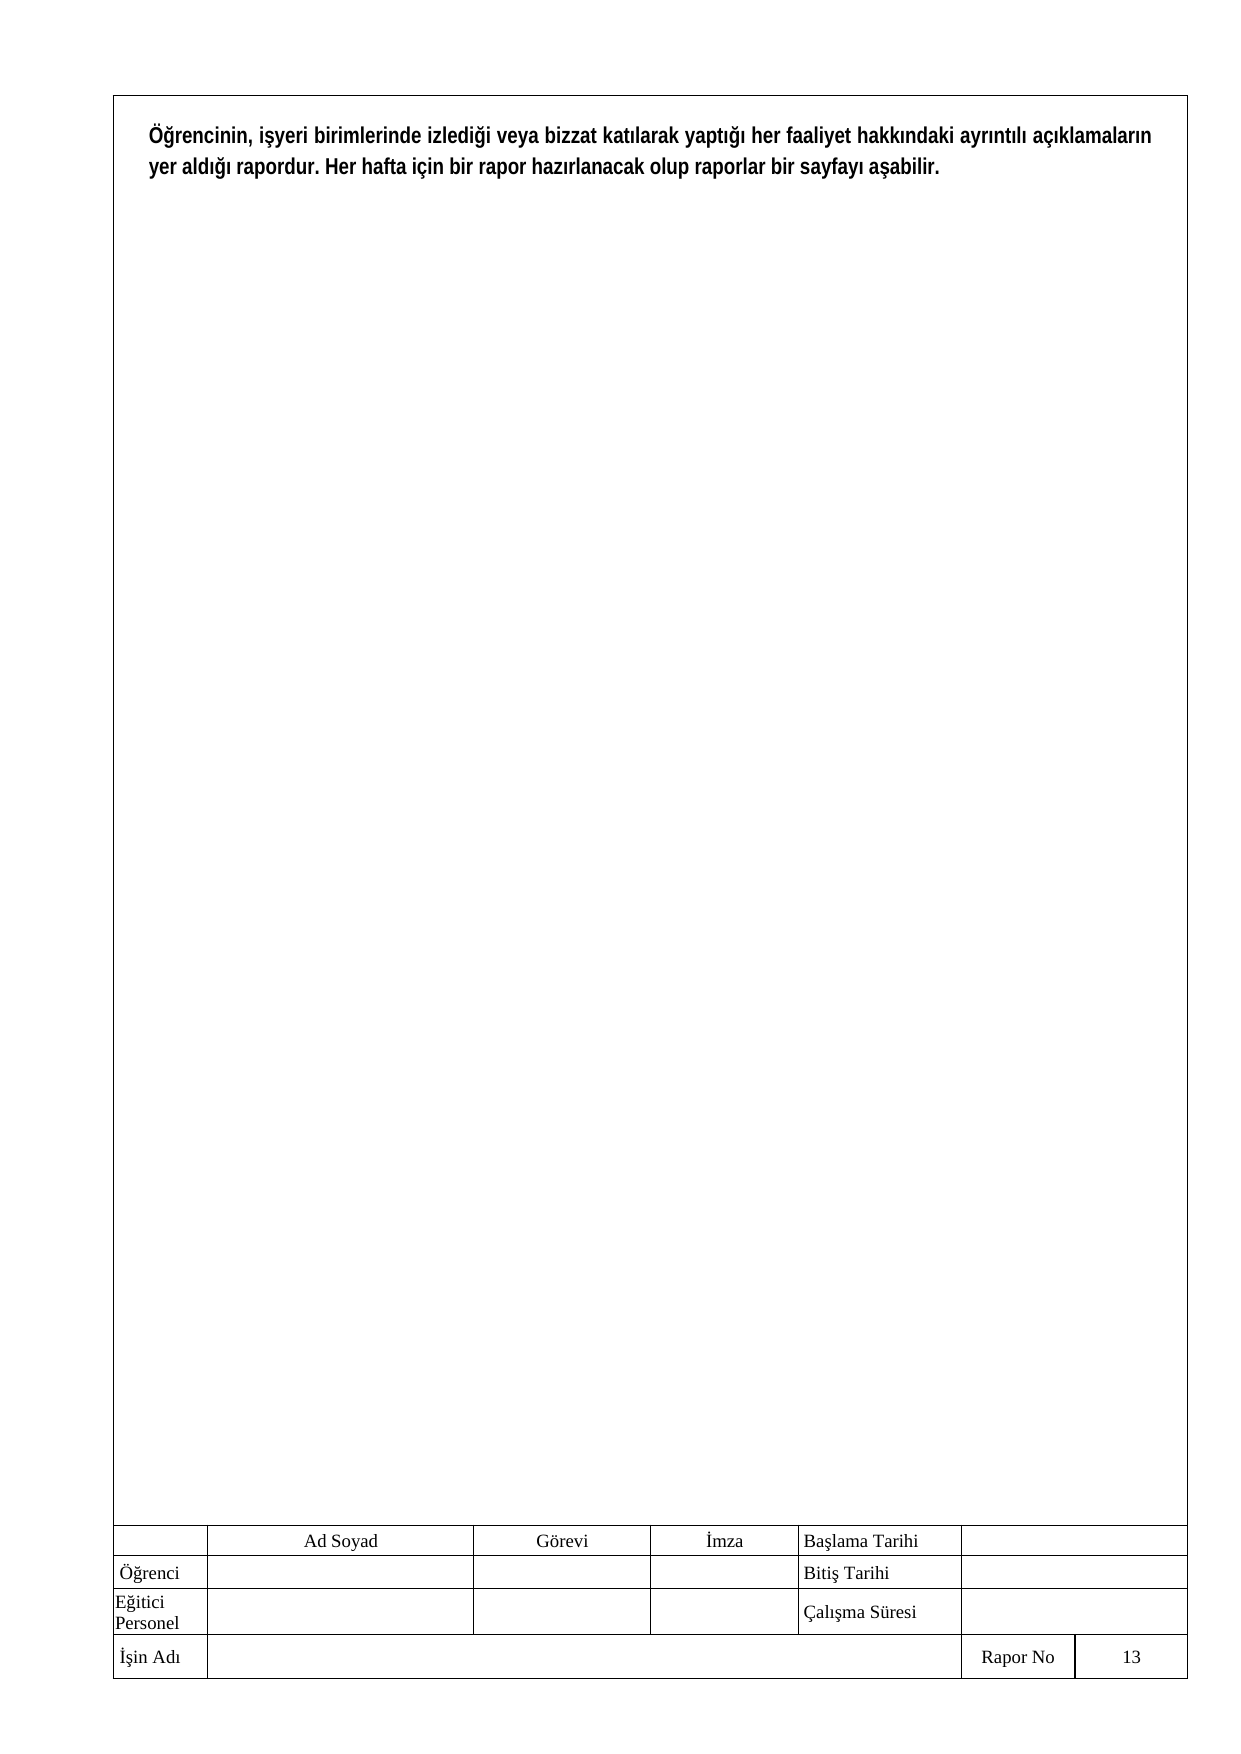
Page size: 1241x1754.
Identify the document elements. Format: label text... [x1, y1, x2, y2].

table_cell Eğitici Personel [114, 1589, 207, 1634]
table_cell [651, 1556, 798, 1588]
table_cell [474, 1556, 650, 1588]
table_cell [208, 1635, 961, 1678]
table_cell Rapor No [962, 1635, 1074, 1678]
table_cell Ad Soyad [208, 1526, 473, 1555]
table_cell [208, 1589, 473, 1634]
table_cell İşin Adı [114, 1635, 207, 1678]
table_cell Çalışma Süresi [799, 1589, 961, 1634]
table_cell [651, 1589, 798, 1634]
table_cell 13 [1076, 1635, 1187, 1678]
table_cell Görevi [474, 1526, 650, 1555]
table_cell [474, 1589, 650, 1634]
table_cell İmza [651, 1526, 798, 1555]
table_cell [962, 1556, 1187, 1588]
table_cell Öğrenci [114, 1556, 207, 1588]
table_cell [114, 1526, 207, 1555]
table_cell Bitiş Tarihi [799, 1556, 961, 1588]
table_cell [962, 1526, 1187, 1555]
table_cell [962, 1589, 1187, 1634]
table_cell [208, 1556, 473, 1588]
table_cell Başlama Tarihi [799, 1526, 961, 1555]
